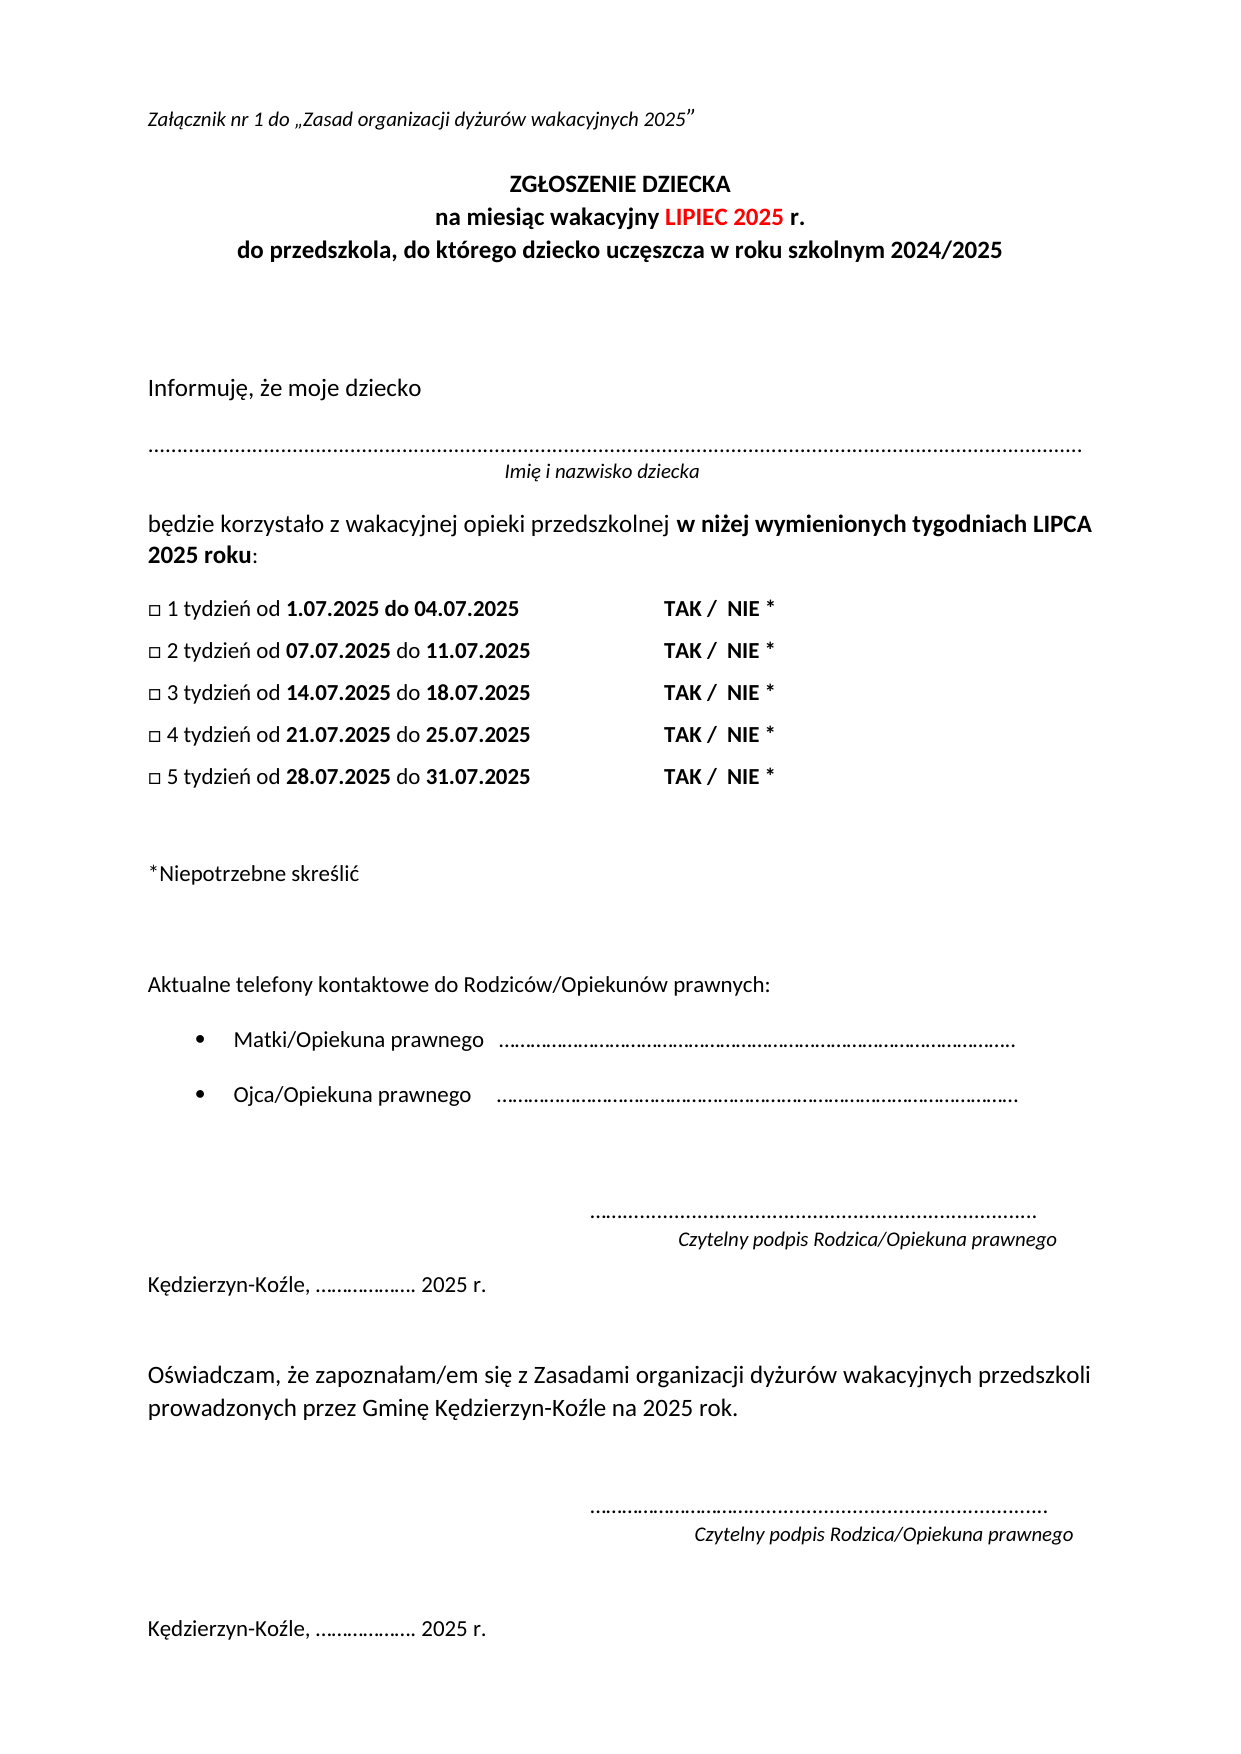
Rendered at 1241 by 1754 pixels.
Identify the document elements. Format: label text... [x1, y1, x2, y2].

text ……........................................................................ [590, 1166, 1092, 1224]
text Kędzierzyn-Koźle, ………………. 2025 r. [148, 1270, 1092, 1298]
text □ 1 tydzień od 1.07.2025 do 04.07.2025 TAK / NIE * □ 2 tydzień od 07.07.2025 do 11.07.2025 TAK / NIE * □ 3 tydzień od 14.07.2025 do 18.07.2025 TAK / NIE * □ 4 tydzień od 21.07.2025 do 25.07.2025 TAK / NIE * □ 5 tydzień od 28.07.2025 do 31.07.2025 TAK / NIE * [148, 594, 1092, 790]
text Załącznik nr 1 do „Zasad organizacji dyżurów wakacyjnych 2025” [148, 102, 1092, 133]
text Czytelny podpis Rodzica/Opiekuna prawnego [148, 1226, 1092, 1252]
text .................................................................................................................................................................. [148, 430, 1092, 458]
text Czytelny podpis Rodzica/Opiekuna prawnego [148, 1521, 1092, 1547]
text Aktualne telefony kontaktowe do Rodziców/Opiekunów prawnych: [148, 970, 1092, 998]
text do przedszkola, do którego dziecko uczęszcza w roku szkolnym 2024/2025 [148, 234, 1092, 264]
list Ojca/Opiekuna prawnego ……………………………………………………………………………………… [196, 1080, 1092, 1108]
text *Niepotrzebne skreślić [148, 859, 1092, 887]
text będzie korzystało z wakacyjnej opieki przedszkolnej w niżej wymienionych tygodniach LIPCA 2025 roku: [148, 508, 1092, 569]
text Informuję, że moje dziecko [148, 372, 1092, 402]
text Oświadczam, że zapoznałam/em się z Zasadami organizacji dyżurów wakacyjnych przedszkoli prowadzonych przez Gminę Kędzierzyn-Koźle na 2025 rok. [148, 1359, 1092, 1423]
text na miesiąc wakacyjny LIPIEC 2025 r. [148, 201, 1092, 231]
text ………………………….................................................... [590, 1491, 1092, 1519]
text Imię i nazwisko dziecka [148, 458, 1092, 483]
text Kędzierzyn-Koźle, ………………. 2025 r. [148, 1614, 1092, 1642]
list Matki/Opiekuna prawnego …………………………………………………………………………………….. [196, 1025, 1092, 1053]
text ZGŁOSZENIE DZIECKA [148, 168, 1092, 198]
